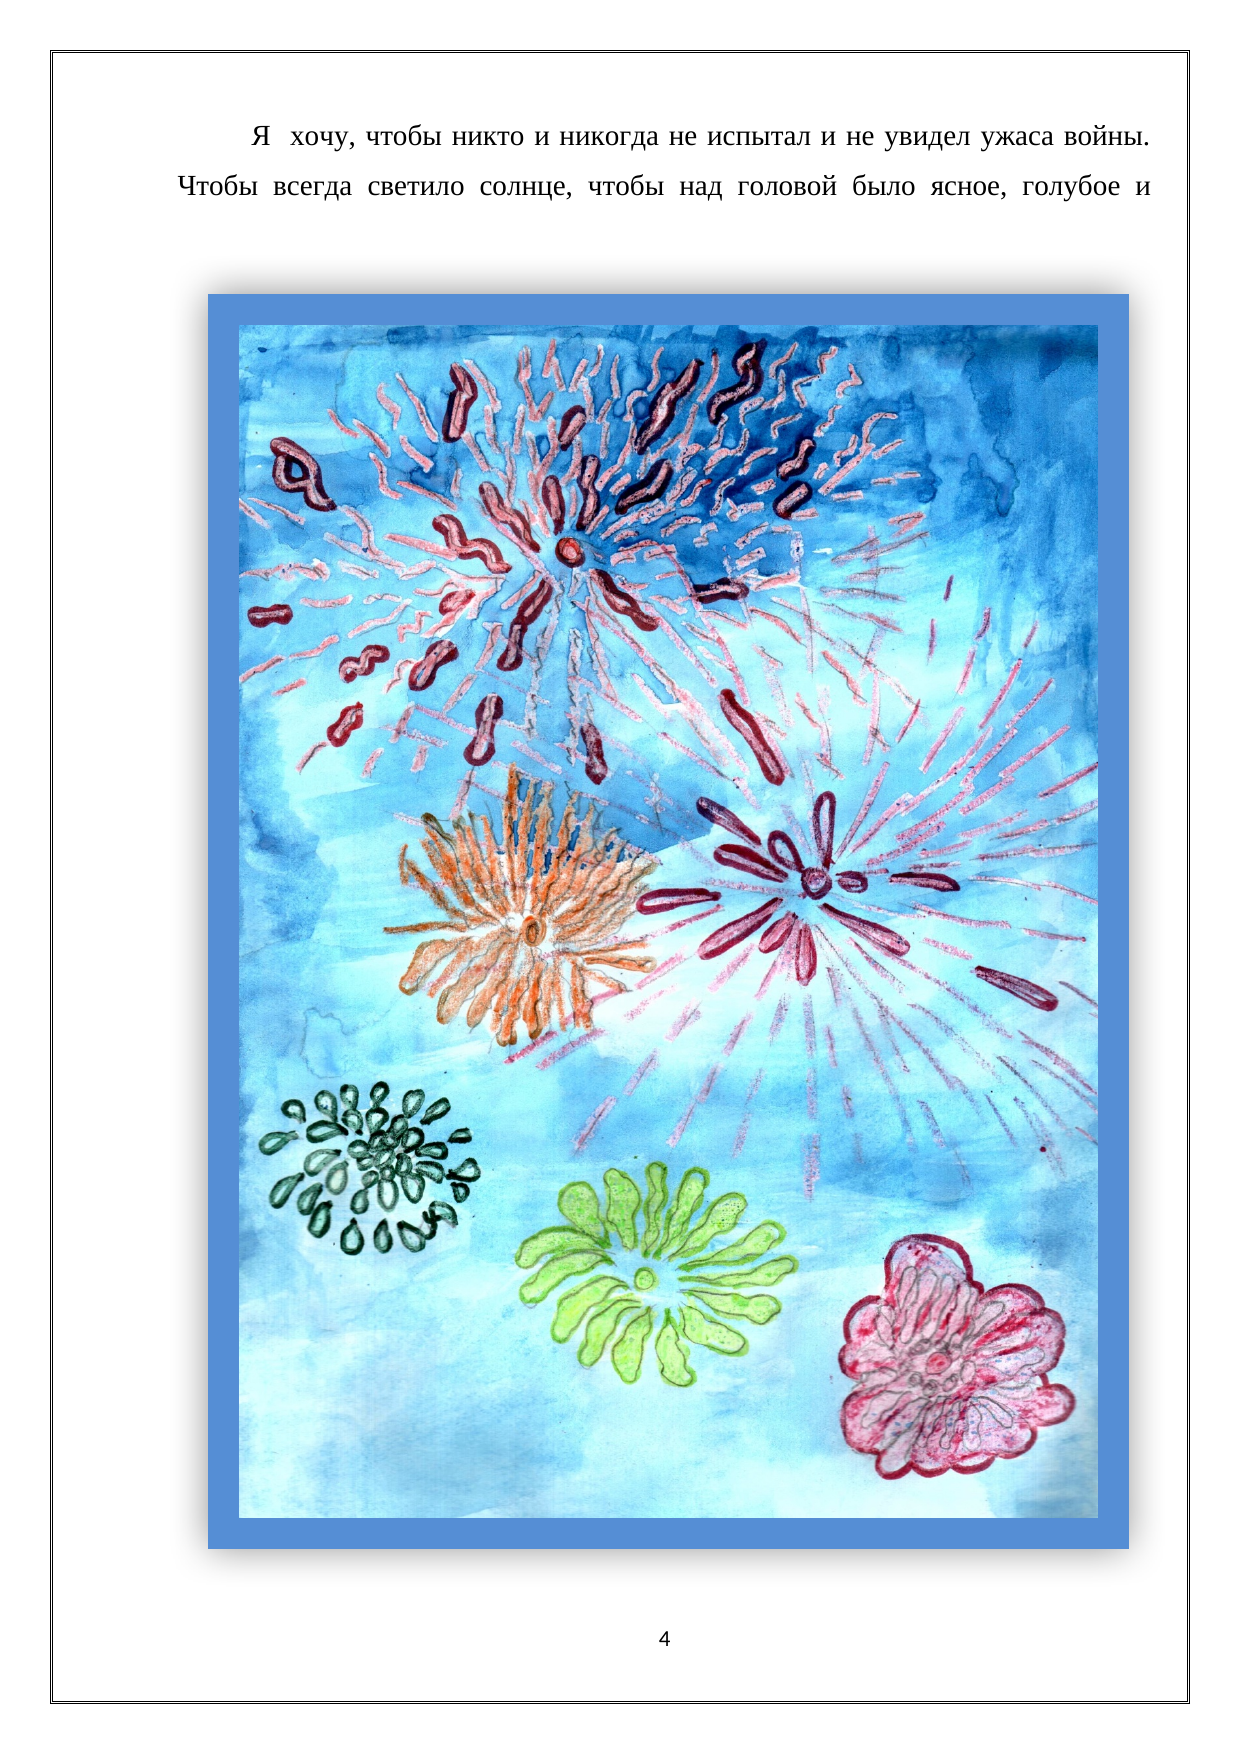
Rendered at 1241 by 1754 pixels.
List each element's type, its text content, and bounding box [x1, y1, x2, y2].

text Я хочу, чтобы никто и никогда не испытал и не увидел ужаса войны. Чтобы всегда светило солнце, чтобы над головой было ясное, голубое и мирное небо. А в небе грохотали только залпы салютов, салютов Победы! [177, 118, 1152, 202]
picture [239, 325, 1098, 1518]
